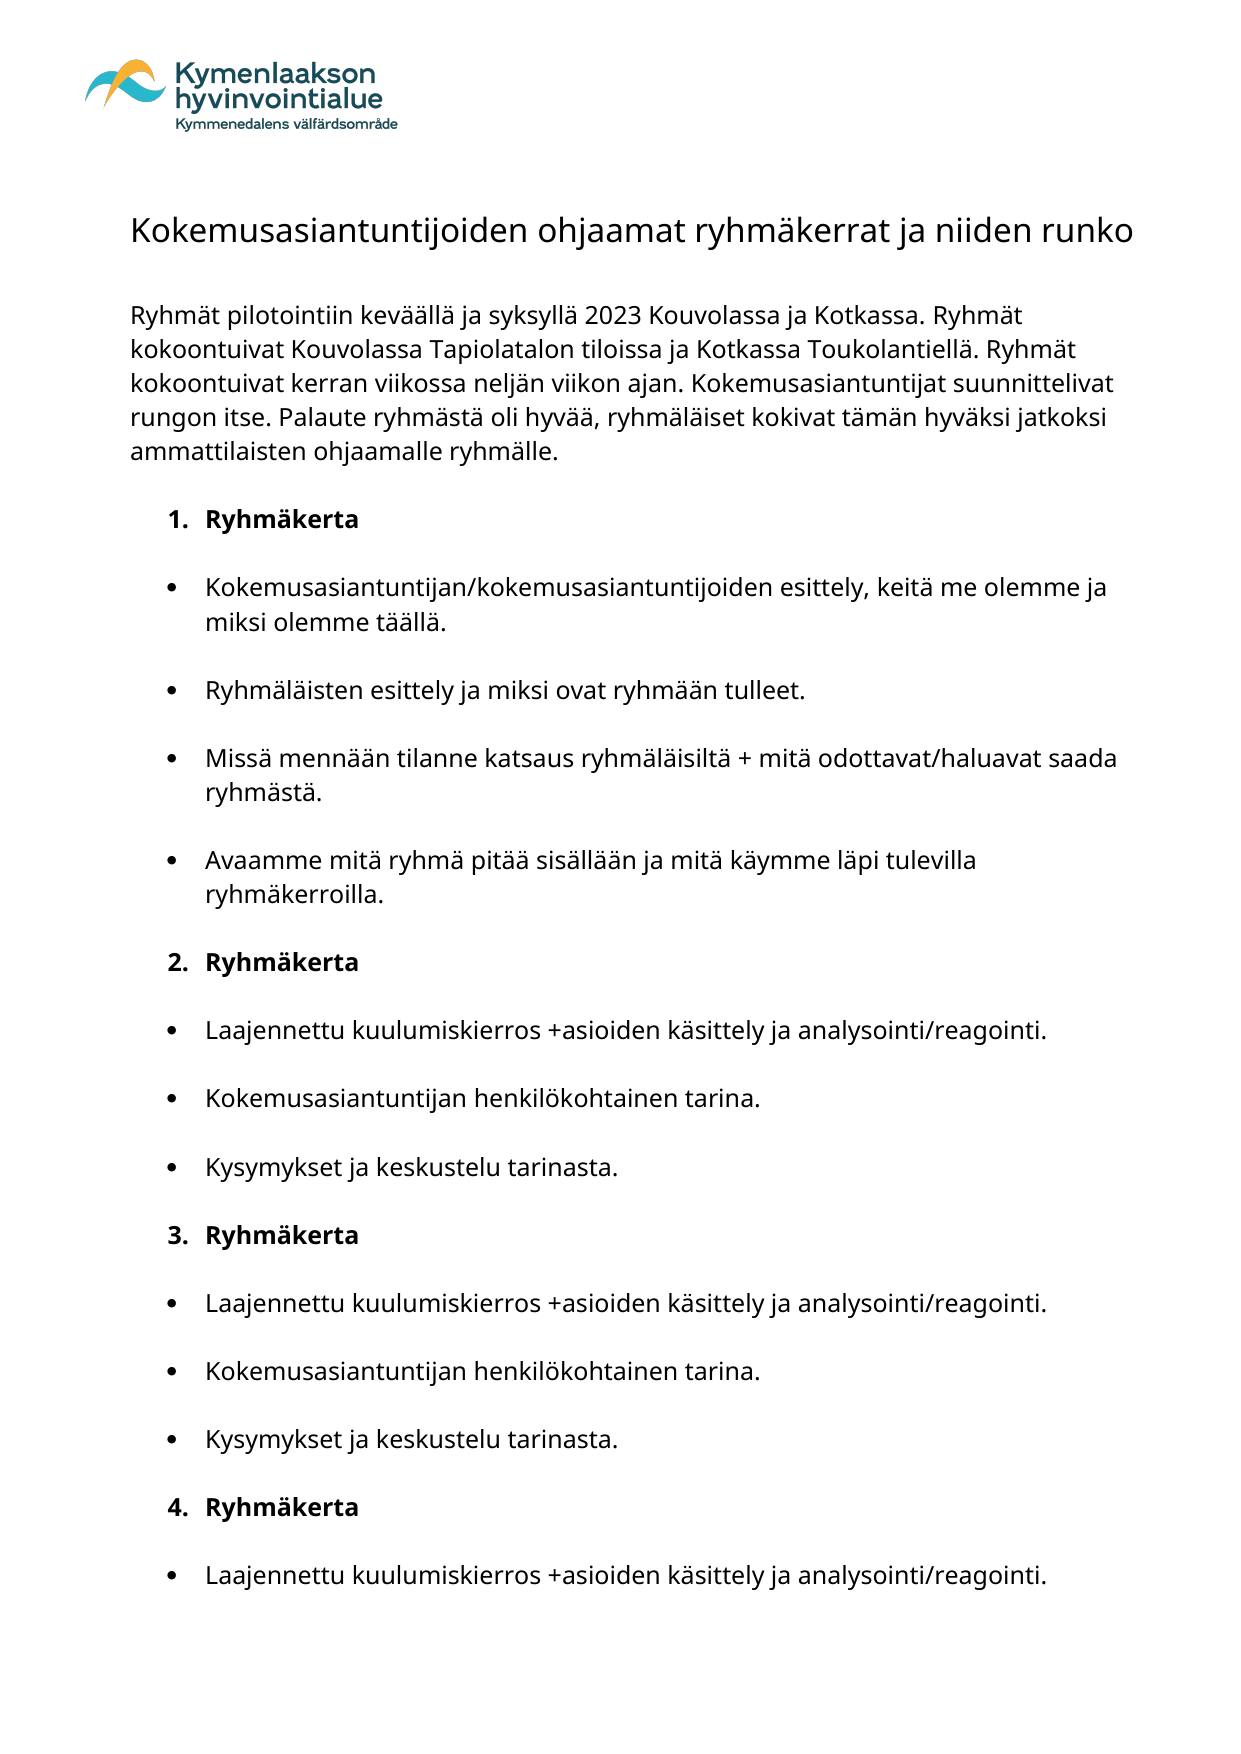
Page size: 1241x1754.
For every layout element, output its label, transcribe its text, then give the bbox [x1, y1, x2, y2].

list Laajennettu kuulumiskierros +asioiden käsittely ja analysointi/reagointi. [167, 1013, 1157, 1047]
text Ryhmät pilotointiin keväällä ja syksyllä 2023 Kouvolassa ja Kotkassa. Ryhmät kokoontuivat Kouvolassa Tapiolatalon tiloissa ja Kotkassa Toukolantiellä. Ryhmät kokoontuivat kerran viikossa neljän viikon ajan. Kokemusasiantuntijat suunnittelivat rungon itse. Palaute ryhmästä oli hyvää, ryhmäläiset kokivat tämän hyväksi jatkoksi ammattilaisten ohjaamalle ryhmälle. [130, 298, 1157, 468]
list Kokemusasiantuntijan/kokemusasiantuntijoiden esittely, keitä me olemme ja miksi olemme täällä. [167, 570, 1157, 638]
list Ryhmäläisten esittely ja miksi ovat ryhmään tulleet. [167, 672, 1157, 706]
list Laajennettu kuulumiskierros +asioiden käsittely ja analysointi/reagointi. [167, 1285, 1157, 1319]
text Kokemusasiantuntijoiden ohjaamat ryhmäkerrat ja niiden runko [130, 207, 1157, 252]
list Ryhmäkerta [167, 1490, 1157, 1524]
list Kysymykset ja keskustelu tarinasta. [167, 1149, 1157, 1183]
list Laajennettu kuulumiskierros +asioiden käsittely ja analysointi/reagointi. [167, 1558, 1157, 1592]
list Kokemusasiantuntijan henkilökohtainen tarina. [167, 1081, 1157, 1115]
list Ryhmäkerta [167, 502, 1157, 536]
picture [65, 41, 417, 150]
list Kysymykset ja keskustelu tarinasta. [167, 1422, 1157, 1456]
list Missä mennään tilanne katsaus ryhmäläisiltä + mitä odottavat/haluavat saada ryhmästä. [167, 740, 1157, 808]
list Avaamme mitä ryhmä pitää sisällään ja mitä käymme läpi tulevilla ryhmäkerroilla. [167, 843, 1157, 911]
list Kokemusasiantuntijan henkilökohtainen tarina. [167, 1353, 1157, 1388]
list Ryhmäkerta [167, 945, 1157, 979]
list Ryhmäkerta [167, 1217, 1157, 1251]
